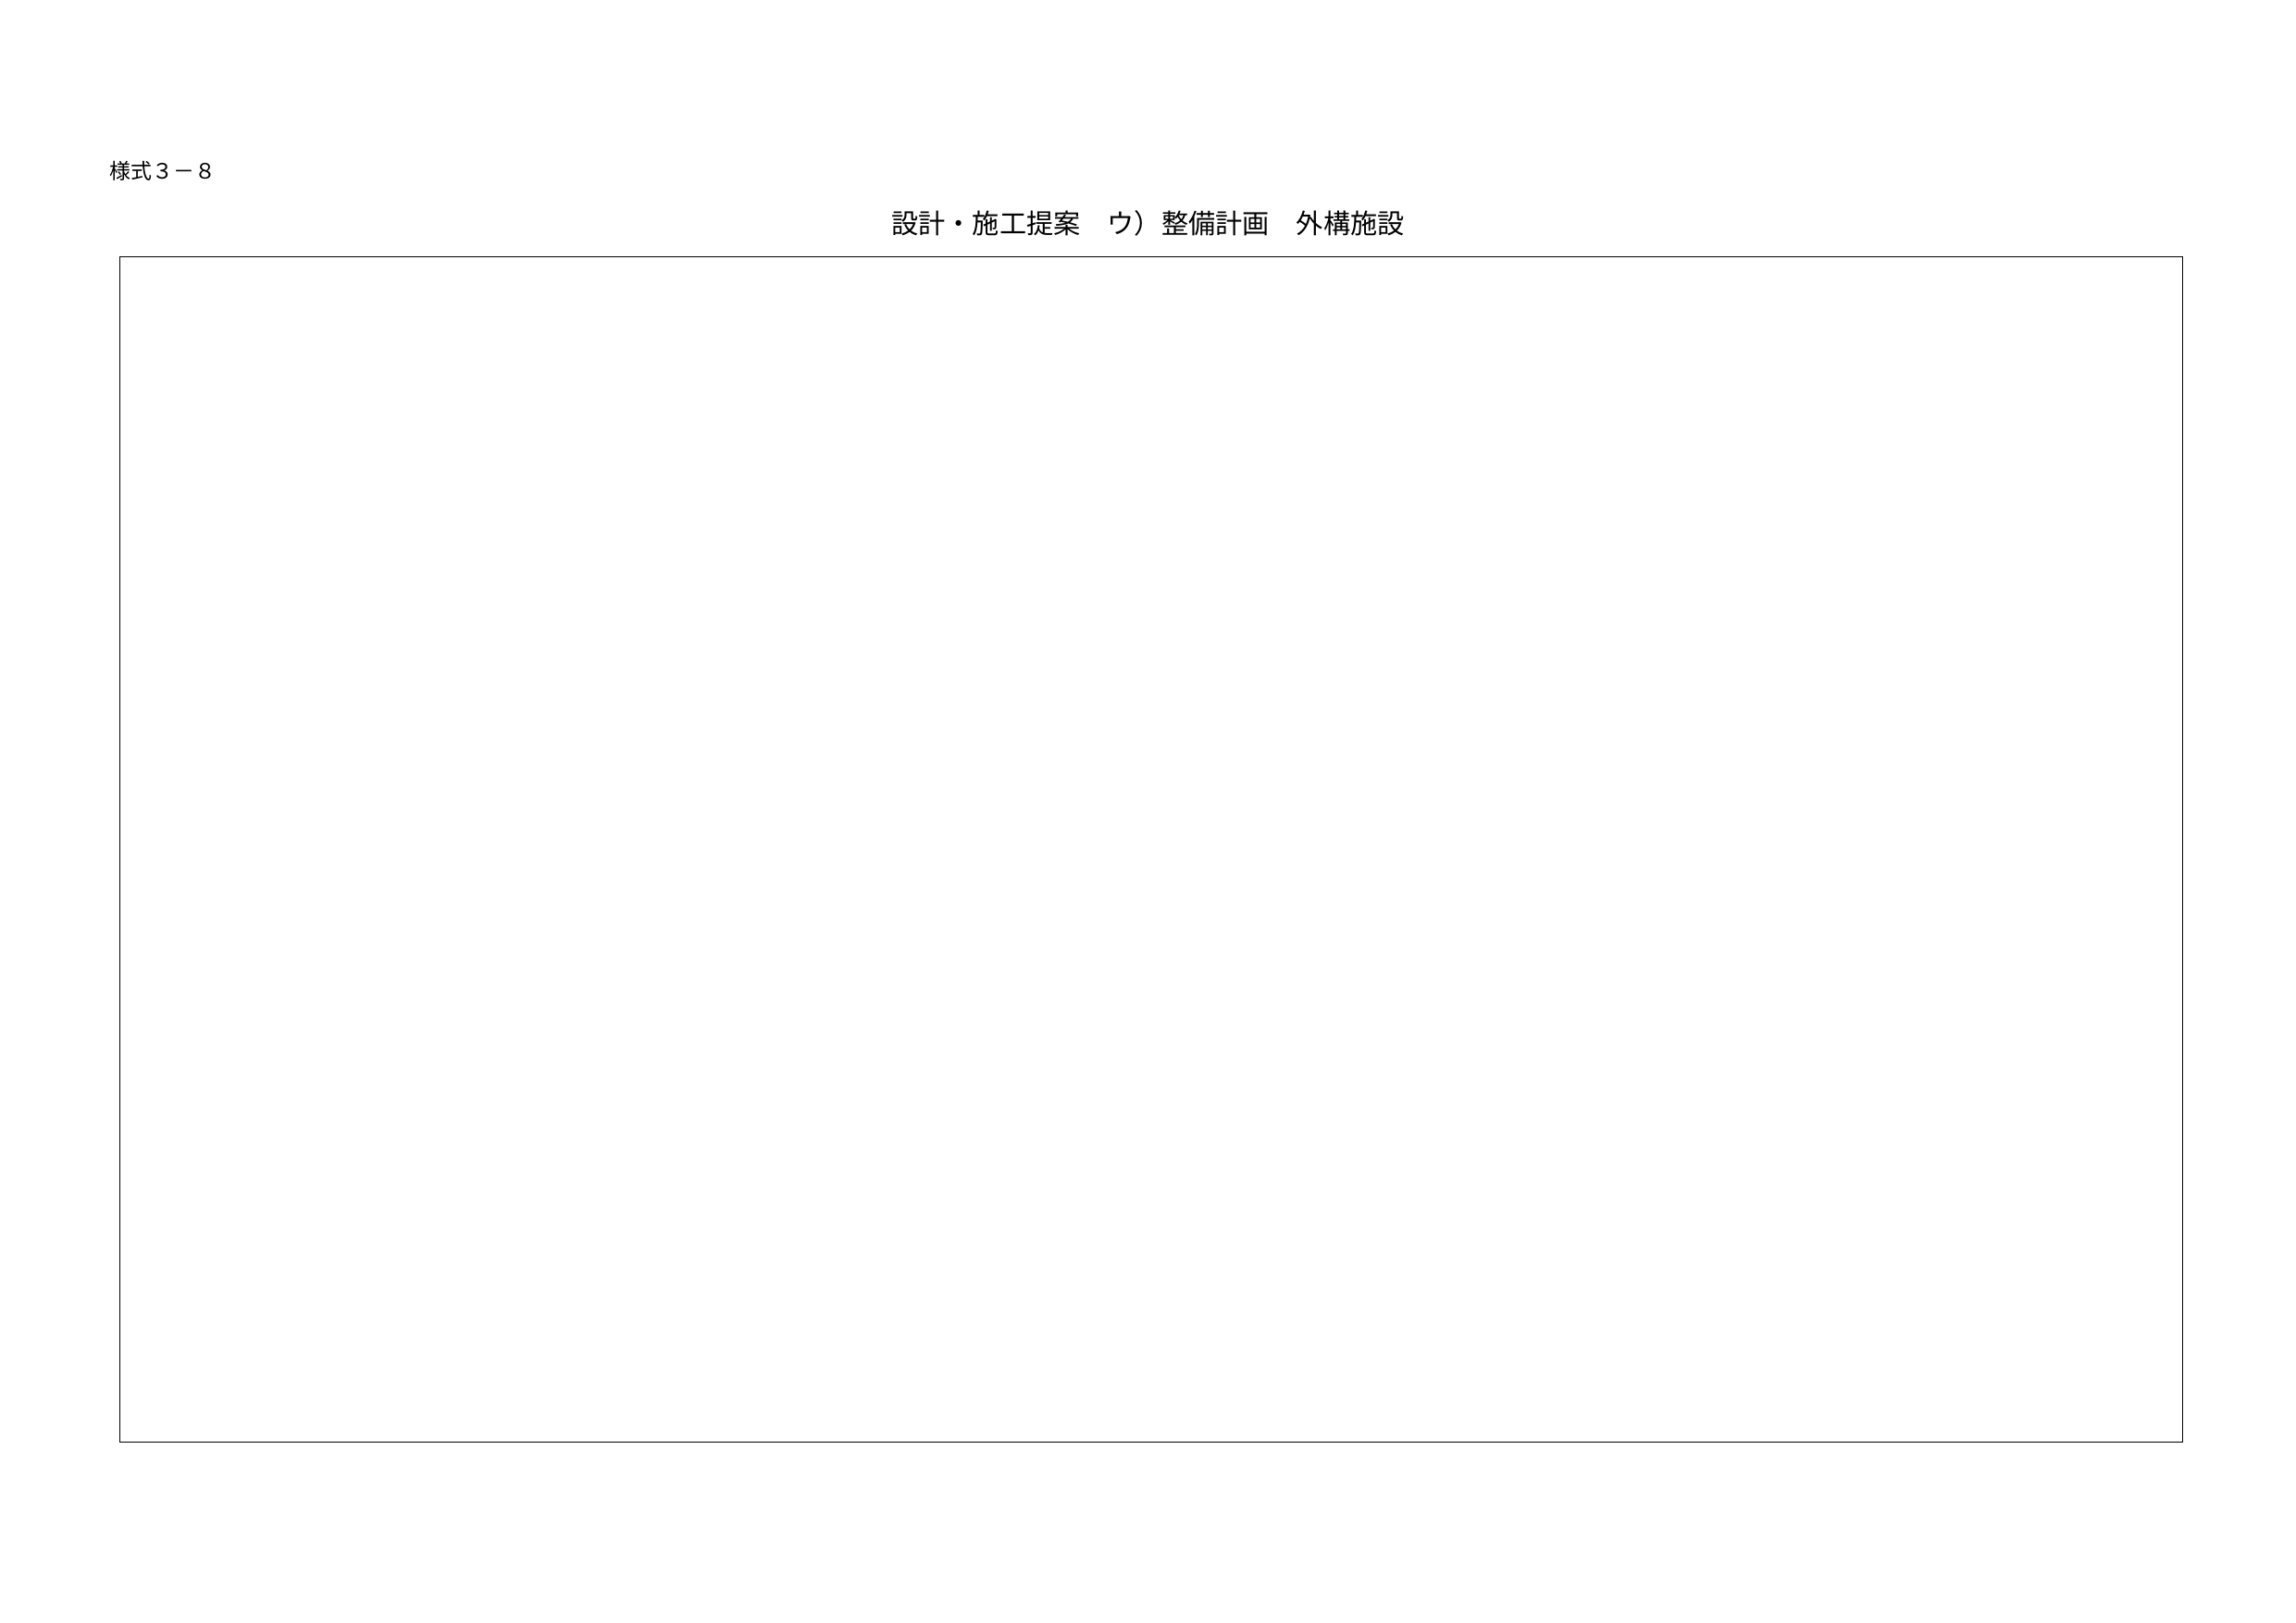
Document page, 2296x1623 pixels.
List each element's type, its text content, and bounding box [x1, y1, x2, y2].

subtitle 様式３－８ [109, 152, 2186, 187]
text 設計・施工提案 ウ）整備計画 外構施設 [109, 187, 2186, 256]
table_header [120, 257, 2182, 1442]
